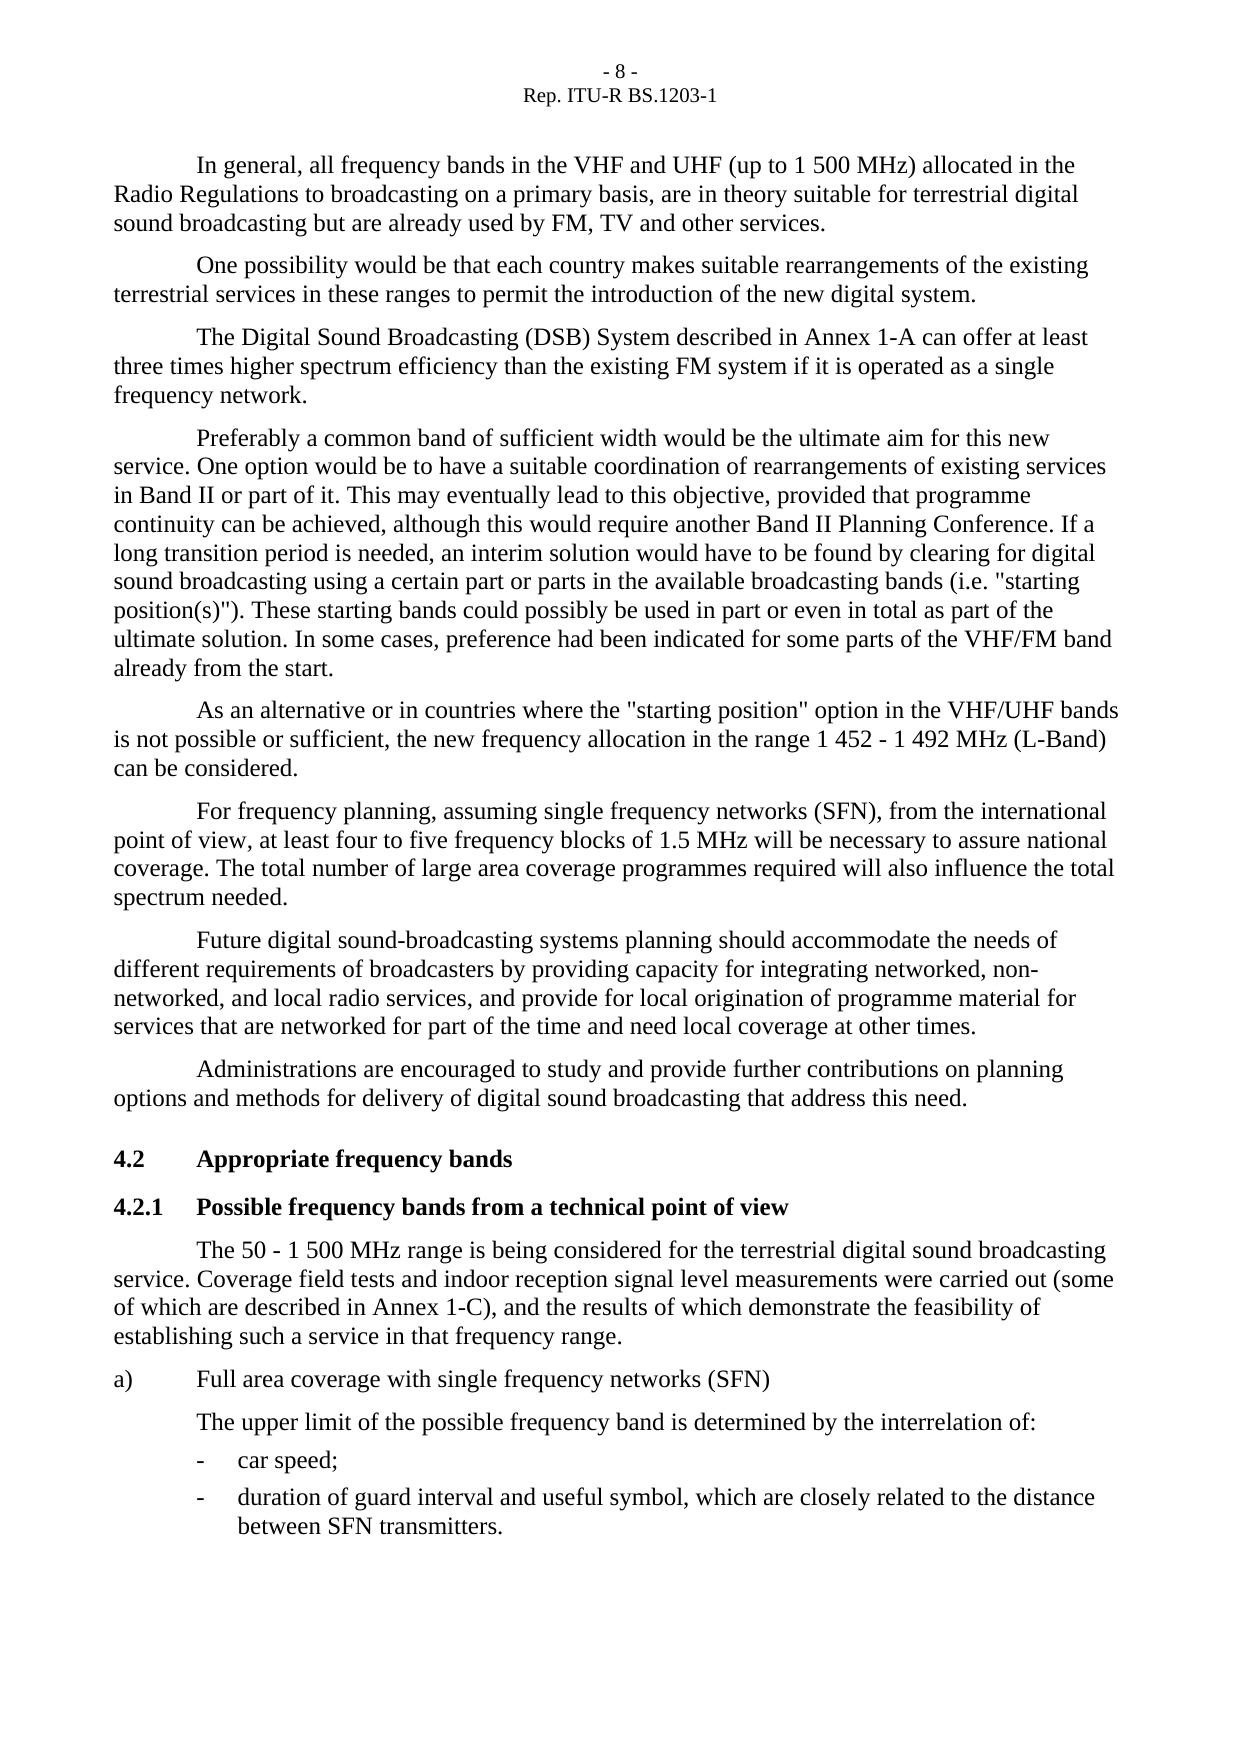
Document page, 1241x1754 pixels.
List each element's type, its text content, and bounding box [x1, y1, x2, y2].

text As an alternative or in countries where the "starting position" option in the VHF/UHF bands is not possible or sufficient, the new frequency allocation in the range 1 452 - 1 492 MHz (L-Band) can be considered. [113, 696, 1127, 782]
subtitle 4.2 Appropriate frequency bands [113, 1144, 1127, 1173]
text For frequency planning, assuming single frequency networks (SFN), from the international point of view, at least four to five frequency blocks of 1.5 MHz will be necessary to assure national coverage. The total number of large area coverage programmes required will also influence the total spectrum needed. [113, 796, 1127, 911]
text a) Full area coverage with single frequency networks (SFN) [113, 1364, 1127, 1393]
text Administrations are encouraged to study and provide further contributions on planning options and methods for delivery of digital sound broadcasting that address this need. [113, 1054, 1127, 1112]
text The Digital Sound Broadcasting (DSB) System described in Annex 1-A can offer at least three times higher spectrum efficiency than the existing FM system if it is operated as a single frequency network. [113, 322, 1127, 408]
text The 50 - 1 500 MHz range is being considered for the terrestrial digital sound broadcasting service. Coverage field tests and indoor reception signal level measurements were carried out (some of which are described in Annex 1-C), and the results of which demonstrate the feasibility of establishing such a service in that frequency range. [113, 1235, 1127, 1350]
text - duration of guard interval and useful symbol, which are closely related to the distance between SFN transmitters. [196, 1482, 1127, 1540]
text Future digital sound-broadcasting systems planning should accommodate the needs of different requirements of broadcasters by providing capacity for integrating networked, non-networked, and local radio services, and provide for local origination of programme material for services that are networked for part of the time and need local coverage at other times. [113, 925, 1127, 1040]
subtitle 4.2.1 Possible frequency bands from a technical point of view [113, 1192, 1127, 1221]
text One possibility would be that each country makes suitable rearrangements of the existing terrestrial services in these ranges to permit the introduction of the new digital system. [113, 251, 1127, 308]
text - car speed; [196, 1445, 1127, 1473]
text The upper limit of the possible frequency band is determined by the interrelation of: [113, 1407, 1127, 1436]
text In general, all frequency bands in the VHF and UHF (up to 1 500 MHz) allocated in the Radio Regulations to broadcasting on a primary basis, are in theory suitable for terrestrial digital sound broadcasting but are already used by FM, TV and other services. [113, 150, 1127, 236]
text Preferably a common band of sufficient width would be the ultimate aim for this new service. One option would be to have a suitable coordination of rearrangements of existing services in Band II or part of it. This may eventually lead to this objective, provided that programme continuity can be achieved, although this would require another Band II Planning Conference. If a long transition period is needed, an interim solution would have to be found by clearing for digital sound broadcasting using a certain part or parts in the available broadcasting bands (i.e. "starting position(s)"). These starting bands could possibly be used in part or even in total as part of the ultimate solution. In some cases, preference had been indicated for some parts of the VHF/FM band already from the start. [113, 423, 1127, 681]
